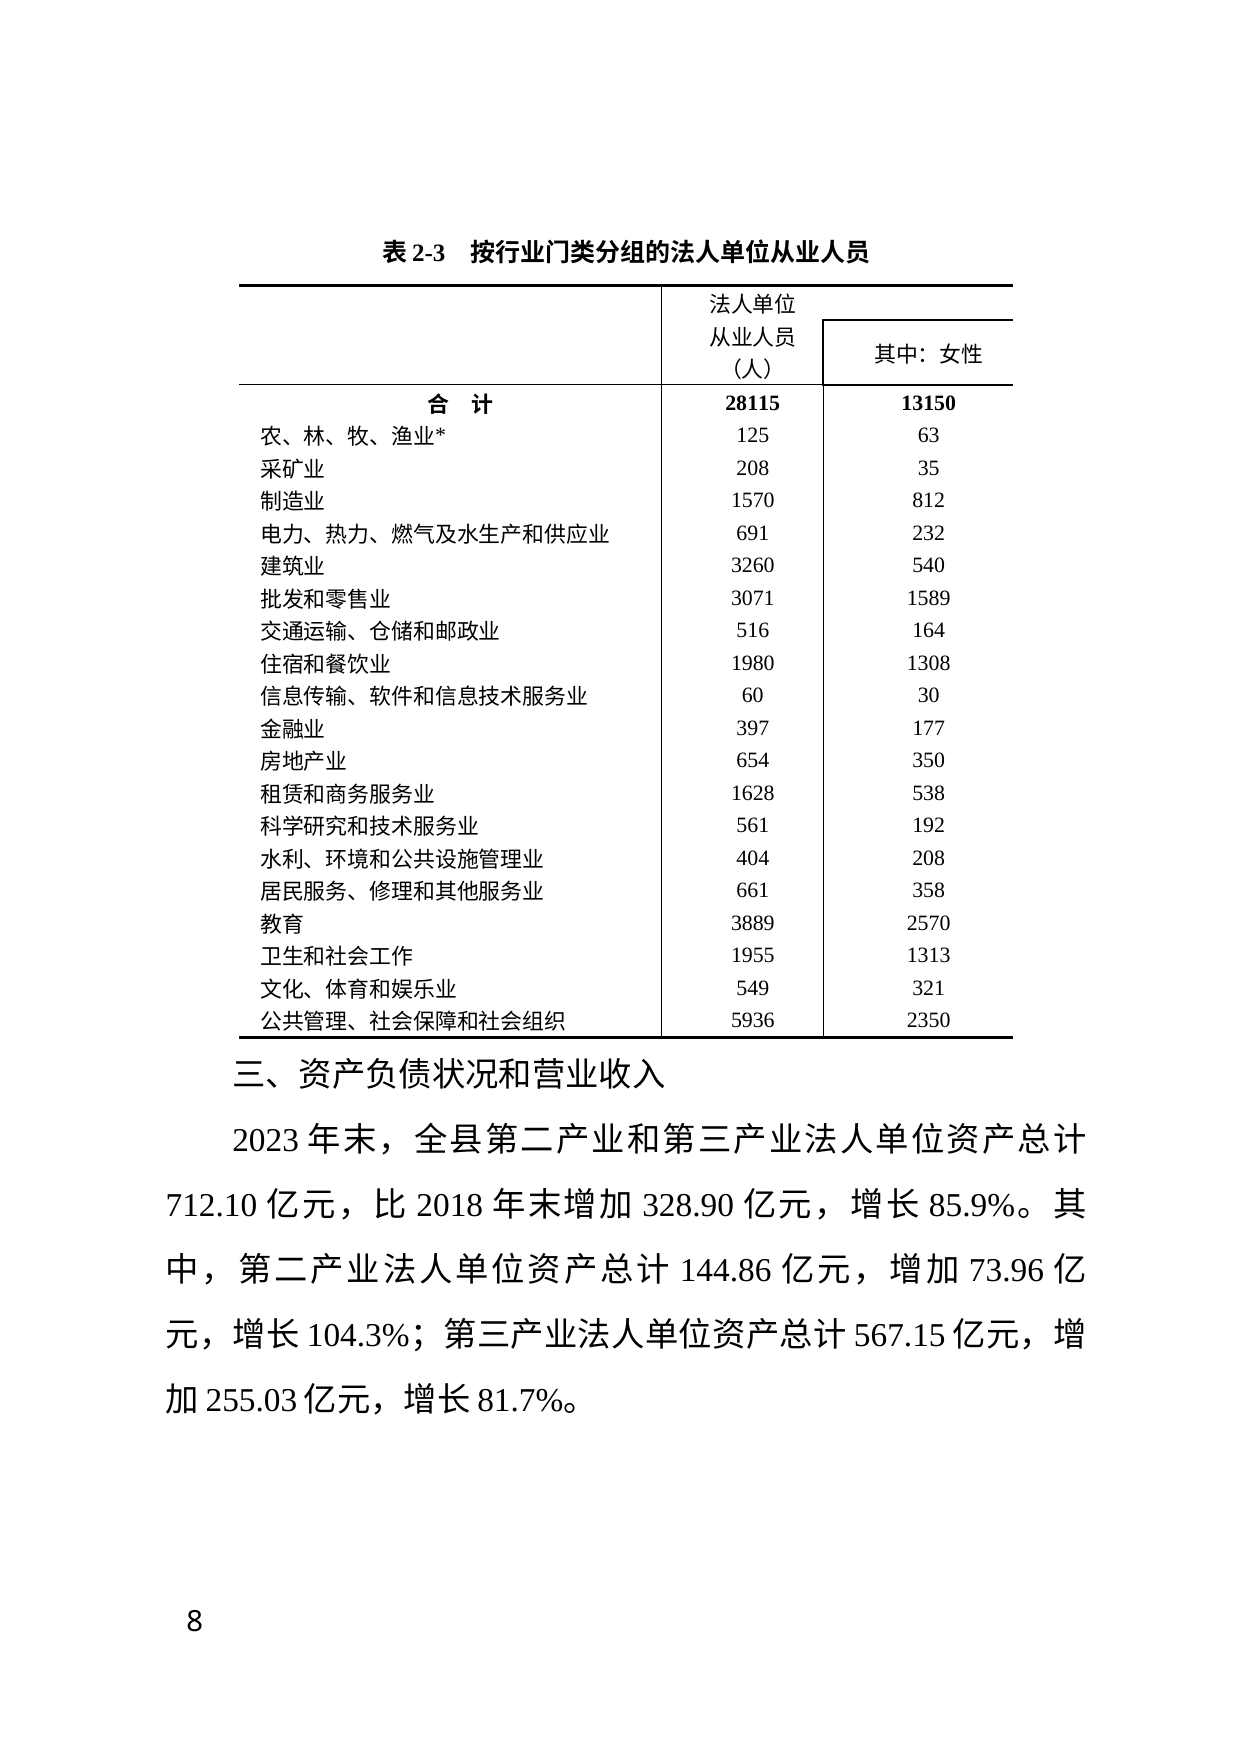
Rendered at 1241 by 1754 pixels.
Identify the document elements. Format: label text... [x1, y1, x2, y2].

table_cell 房地产业 [239, 744, 661, 776]
table_cell 177 [824, 711, 1013, 744]
table_cell 其中：女性 [824, 321, 1013, 384]
text 表2-3 按行业门类分组的法人单位从业人员 [165, 218, 1087, 283]
table_cell 13150 [824, 386, 1013, 419]
table_cell 1589 [824, 581, 1013, 614]
table_cell 3260 [662, 549, 823, 581]
table_cell 2350 [824, 1004, 1013, 1036]
table_header [239, 287, 661, 384]
table_cell 28115 [662, 385, 823, 419]
table_cell 404 [662, 841, 823, 874]
table_cell 125 [662, 419, 823, 451]
table_cell 交通运输、仓储和邮政业 [239, 614, 661, 646]
table_cell 住宿和餐饮业 [239, 646, 661, 679]
table_cell 3071 [662, 581, 823, 614]
table_cell 居民服务、修理和其他服务业 [239, 874, 661, 906]
table_cell 63 [824, 419, 1013, 451]
table_cell 192 [824, 809, 1013, 841]
table_cell 公共管理、社会保障和社会组织 [239, 1004, 661, 1036]
table_cell 812 [824, 484, 1013, 516]
table_cell 549 [662, 971, 823, 1004]
table_cell 1980 [662, 646, 823, 679]
table_cell 561 [662, 809, 823, 841]
table_cell 1570 [662, 484, 823, 516]
table_cell 516 [662, 614, 823, 646]
table_cell 540 [824, 549, 1013, 581]
table_cell 采矿业 [239, 451, 661, 484]
table_cell 建筑业 [239, 549, 661, 581]
table_cell 农、林、牧、渔业* [239, 419, 661, 451]
table_cell 30 [824, 679, 1013, 711]
table_cell 661 [662, 874, 823, 906]
table_cell 691 [662, 516, 823, 549]
table_cell 科学研究和技术服务业 [239, 809, 661, 841]
table_cell 654 [662, 744, 823, 776]
text 三、资产负债状况和营业收入 [165, 1039, 1087, 1104]
table_cell 卫生和社会工作 [239, 939, 661, 971]
table_cell 1308 [824, 646, 1013, 679]
table_cell 制造业 [239, 484, 661, 516]
table_cell 信息传输、软件和信息技术服务业 [239, 679, 661, 711]
table_cell 60 [662, 679, 823, 711]
table_header [823, 287, 1013, 319]
table_cell 350 [824, 744, 1013, 776]
table_cell 164 [824, 614, 1013, 646]
table_cell 租赁和商务服务业 [239, 776, 661, 809]
table_cell 文化、体育和娱乐业 [239, 971, 661, 1004]
table_cell 2570 [824, 906, 1013, 939]
table_cell 1313 [824, 939, 1013, 971]
table_cell 金融业 [239, 711, 661, 744]
table_cell 35 [824, 451, 1013, 484]
table_cell 电力、热力、燃气及水生产和供应业 [239, 516, 661, 549]
table_cell 批发和零售业 [239, 581, 661, 614]
table_cell 208 [662, 451, 823, 484]
table_cell 358 [824, 874, 1013, 906]
table_cell 397 [662, 711, 823, 744]
table_cell 5936 [662, 1004, 823, 1036]
table_cell 538 [824, 776, 1013, 809]
table_cell 水利、环境和公共设施管理业 [239, 841, 661, 874]
table_cell 3889 [662, 906, 823, 939]
table_cell 1628 [662, 776, 823, 809]
table_cell 教育 [239, 906, 661, 939]
table_cell 合 计 [239, 385, 661, 419]
text 2023年末，全县第二产业和第三产业法人单位资产总计712.10亿元，比2018年末增加328.90亿元，增长85.9%。其中，第二产业法人单位资产总计144.86亿元，增加73.96亿元，增长104.3%；第三产业法人单位资产总计567.15亿元，增加255.03亿元，增长81.7%。 [165, 1104, 1087, 1429]
table_cell 1955 [662, 939, 823, 971]
table_cell 232 [824, 516, 1013, 549]
table_cell 321 [824, 971, 1013, 1004]
table_cell 208 [824, 841, 1013, 874]
table_header 法人单位 从业人员 （人） [662, 287, 823, 384]
